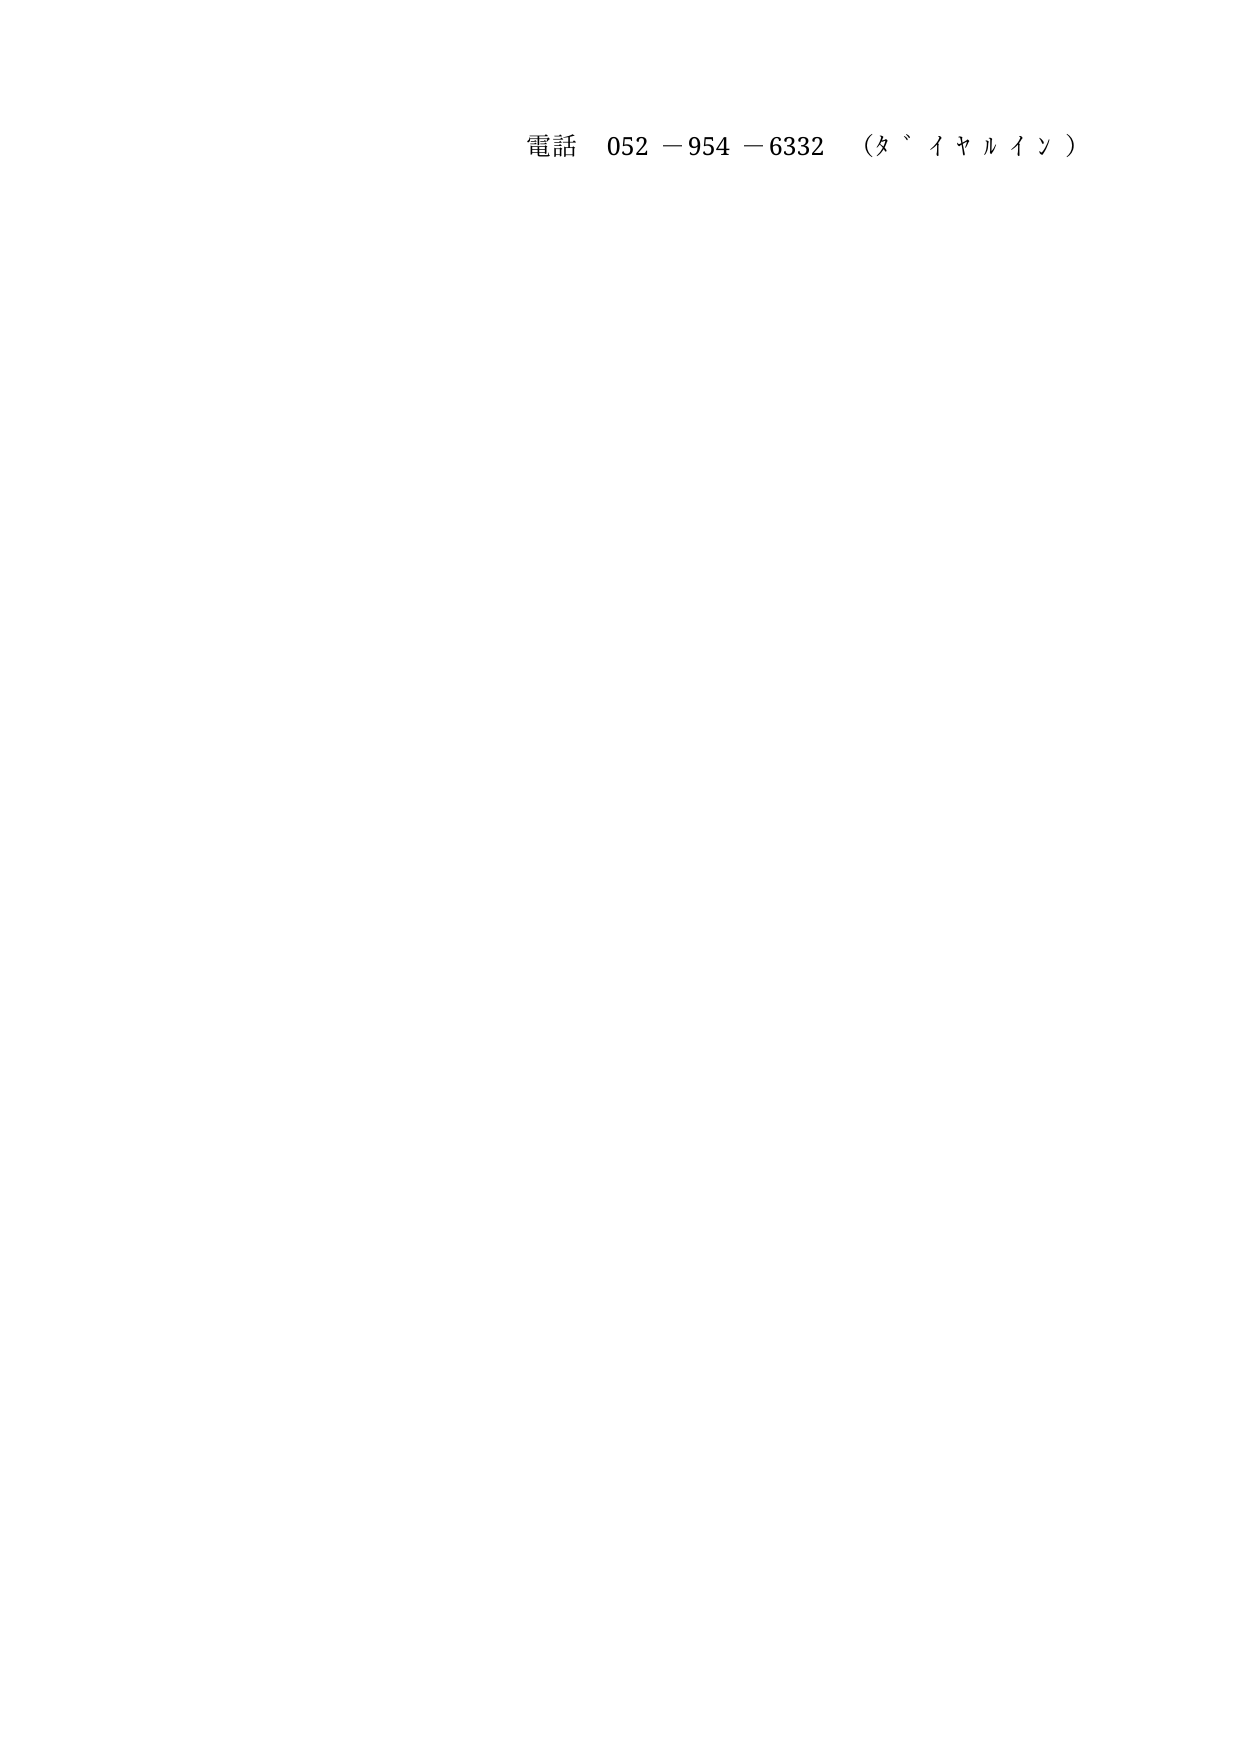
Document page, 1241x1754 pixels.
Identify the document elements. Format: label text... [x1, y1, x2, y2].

text 電話 052－954－6332（ﾀﾞｲﾔﾙｲﾝ） [148, 125, 1092, 163]
